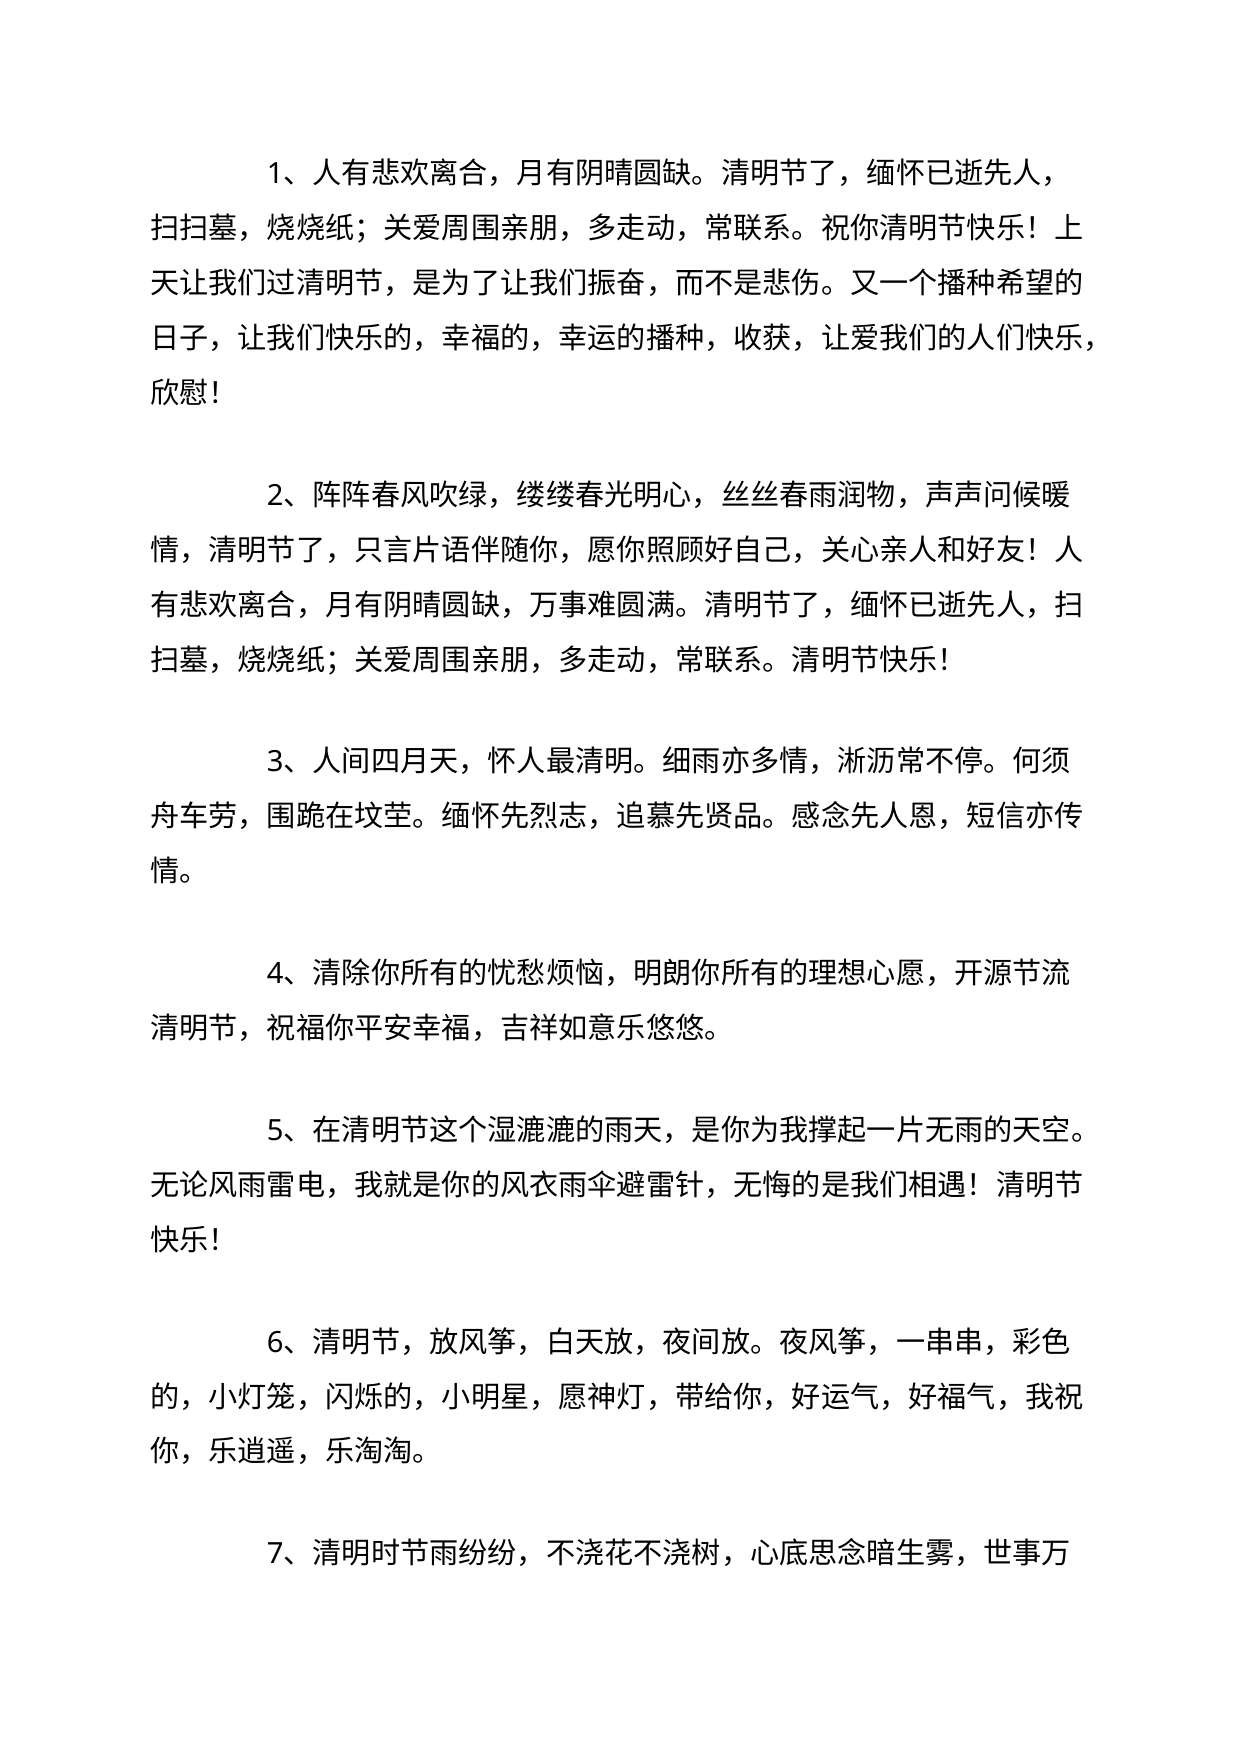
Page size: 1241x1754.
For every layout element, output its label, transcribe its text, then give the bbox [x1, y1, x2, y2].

text 1、人有悲欢离合，月有阴晴圆缺。清明节了，缅怀已逝先人，扫扫墓，烧烧纸；关爱周围亲朋，多走动，常联系。祝你清明节快乐！上天让我们过清明节，是为了让我们振奋，而不是悲伤。又一个播种希望的日子，让我们快乐的，幸福的，幸运的播种，收获，让爱我们的人们快乐，欣慰！ [150, 150, 1090, 412]
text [150, 1530, 1090, 1572]
text 5、在清明节这个湿漉漉的雨天，是你为我撑起一片无雨的天空。无论风雨雷电，我就是你的风衣雨伞避雷针，无悔的是我们相遇！清明节快乐！ [150, 1106, 1090, 1259]
text 6、清明节，放风筝，白天放，夜间放。夜风筝，一串串，彩色的，小灯笼，闪烁的，小明星，愿神灯，带给你，好运气，好福气，我祝你，乐逍遥，乐淘淘。 [150, 1318, 1090, 1470]
text 2、阵阵春风吹绿，缕缕春光明心，丝丝春雨润物，声声问候暖情，清明节了，只言片语伴随你，愿你照顾好自己，关心亲人和好友！人有悲欢离合，月有阴晴圆缺，万事难圆满。清明节了，缅怀已逝先人，扫扫墓，烧烧纸；关爱周围亲朋，多走动，常联系。清明节快乐！ [150, 471, 1090, 678]
text 3、人间四月天，怀人最清明。细雨亦多情，淅沥常不停。何须舟车劳，围跪在坟茔。缅怀先烈志，追慕先贤品。感念先人恩，短信亦传情。 [150, 738, 1090, 890]
text 4、清除你所有的忧愁烦恼，明朗你所有的理想心愿，开源节流清明节，祝福你平安幸福，吉祥如意乐悠悠。 [150, 950, 1090, 1047]
